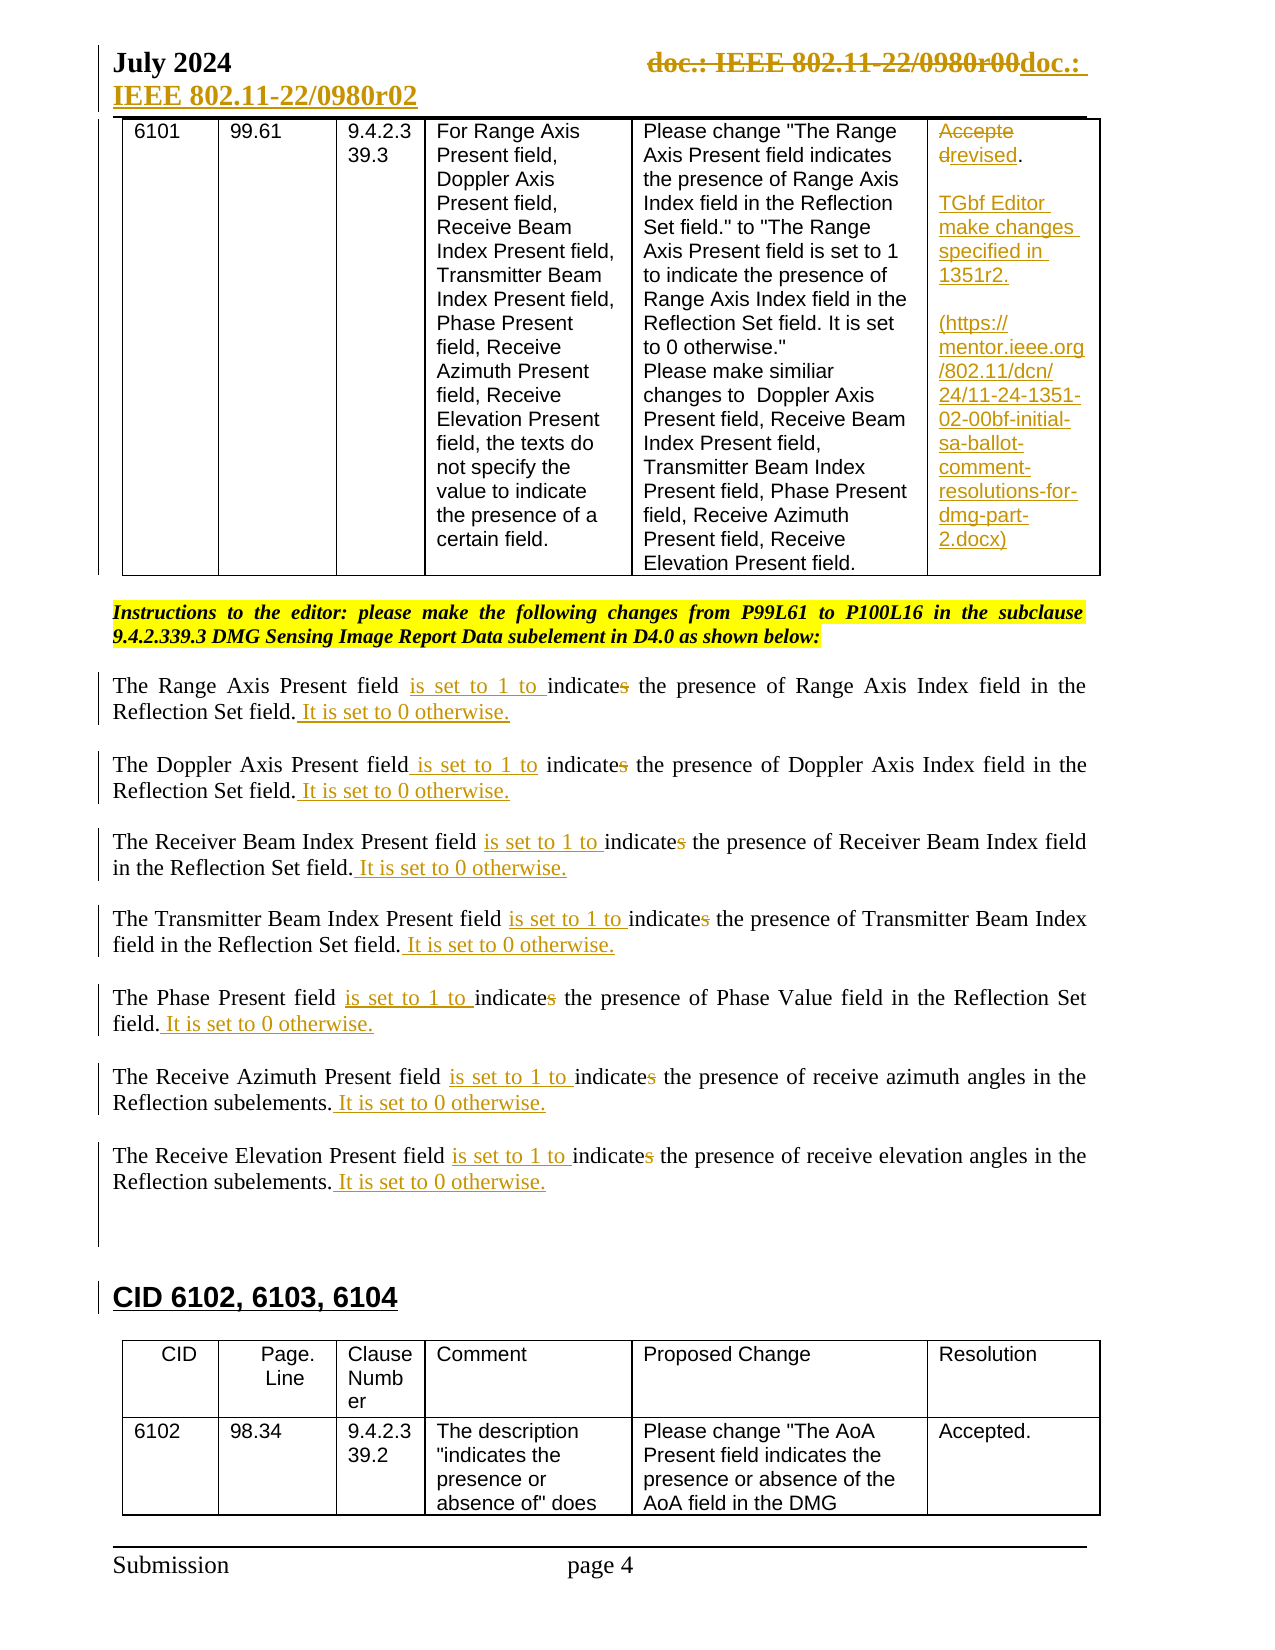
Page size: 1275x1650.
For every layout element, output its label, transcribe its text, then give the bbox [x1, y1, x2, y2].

text The Receive Azimuth Present field indicate the presence of receive azimuth angles in the Reflection subelements. [112, 1063, 1087, 1115]
table_cell 9.4.2.339.3 [337, 120, 424, 575]
table_header Proposed Change [633, 1341, 927, 1417]
table_cell 98.34 [219, 1418, 336, 1514]
table_cell 6102 [123, 1418, 218, 1514]
table_header Clause Number [337, 1341, 424, 1417]
text The Transmitter Beam Index Present field indicate the presence of Transmitter Beam Index field in the Reflection Set field. [112, 904, 1087, 957]
table_header Resolution [928, 1341, 1099, 1417]
table_cell Please change "The Range Axis Present field indicates the presence of Range Axis Index field in the Reflection Set field." to "The Range Axis Present field is set to 1 to indicate the presence of Range Axis Index field in the Reflection Set field. It is set to 0 otherwise." Please make similiar changes to Doppler Axis Present field, Receive Beam Index Present field, Transmitter Beam Index Present field, Phase Present field, Receive Azimuth Present field, Receive Elevation Present field. [633, 120, 927, 575]
text The Range Axis Present field indicate the presence of Range Axis Index field in the Reflection Set field. [112, 672, 1087, 725]
text The Receiver Beam Index Present field indicate the presence of Receiver Beam Index field in the Reflection Set field. [112, 828, 1087, 881]
subtitle CID 6102, 6103, 6104 [112, 1281, 1087, 1314]
table_cell . [928, 120, 1099, 575]
text The Phase Present field indicate the presence of Phase Value field in the Reflection Set field. [112, 984, 1087, 1036]
table_cell Accepted. [928, 1418, 1099, 1514]
table_header Page. Line [219, 1341, 336, 1417]
table_cell 99.61 [219, 120, 336, 575]
table_cell For Range Axis Present field, Doppler Axis Present field, Receive Beam Index Present field, Transmitter Beam Index Present field, Phase Present field, Receive Azimuth Present field, Receive Elevation Present field, the texts do not specify the value to indicate the presence of a certain field. [426, 120, 631, 575]
text The Receive Elevation Present field indicate the presence of receive elevation angles in the Reflection subelements. [112, 1142, 1087, 1194]
table_header CID [123, 1341, 218, 1417]
text The Doppler Axis Present field indicate the presence of Doppler Axis Index field in the Reflection Set field. [112, 751, 1087, 804]
table_cell 9.4.2.339.2 [337, 1418, 424, 1514]
text Instructions to the editor: please make the following changes from P99L61 to P100L16 in the subclause 9.4.2.339.3 DMG Sensing Image Report Data subelement in D4.0 as shown below: [821, 600, 1087, 648]
table_cell 6101 [123, 120, 218, 575]
table_header Comment [426, 1341, 631, 1417]
